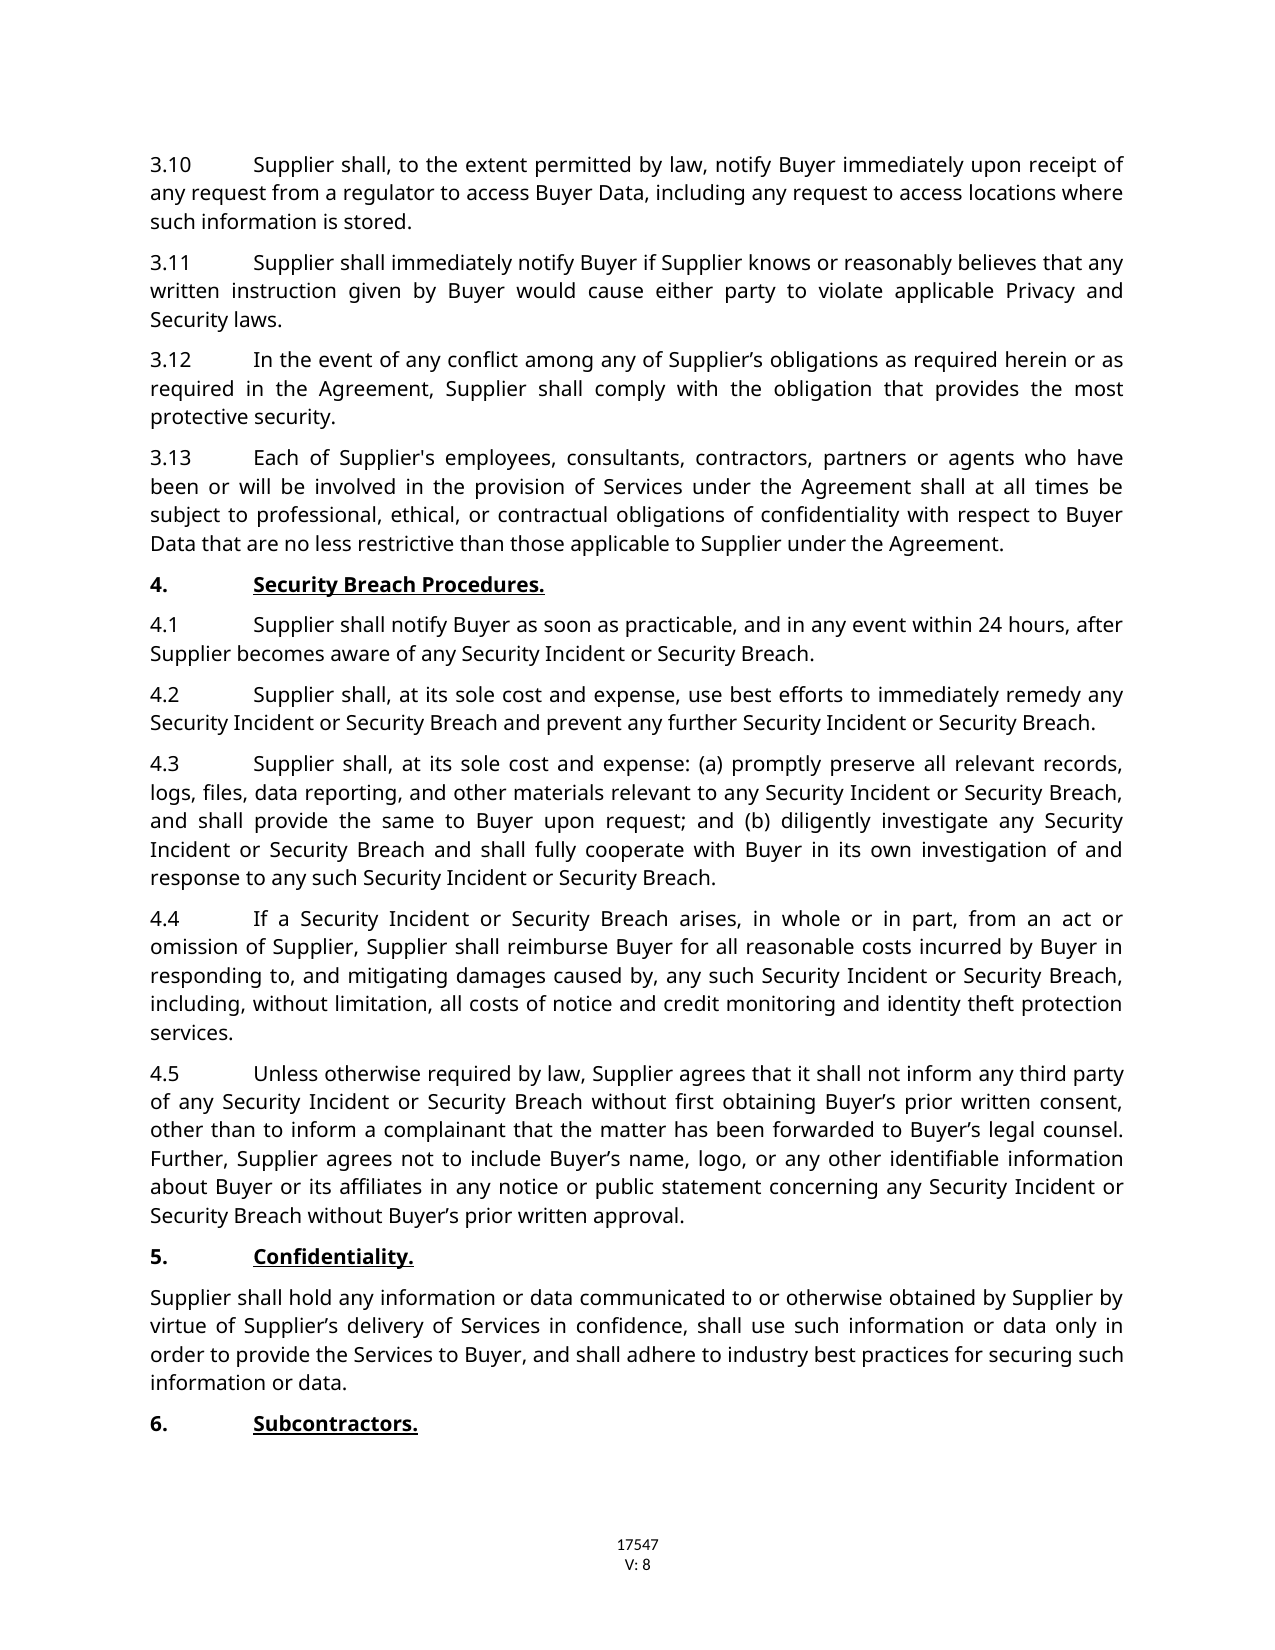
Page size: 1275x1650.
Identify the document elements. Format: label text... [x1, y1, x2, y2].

text 6. Subcontractors. [150, 1409, 1125, 1437]
text Supplier shall hold any information or data communicated to or otherwise obtained by Supplier by virtue of Supplier’s delivery of Services in confidence, shall use such information or data only in order to provide the Services to Buyer, and shall adhere to industry best practices for securing such information or data. [150, 1283, 1125, 1397]
text 5. Confidentiality. [150, 1242, 1125, 1270]
text 4.3 Supplier shall, at its sole cost and expense: (a) promptly preserve all relevant records, logs, files, data reporting, and other materials relevant to any Security Incident or Security Breach, and shall provide the same to Buyer upon request; and (b) diligently investigate any Security Incident or Security Breach and shall fully cooperate with Buyer in its own investigation of and response to any such Security Incident or Security Breach. [150, 749, 1125, 892]
text 3.10 Supplier shall, to the extent permitted by law, notify Buyer immediately upon receipt of any request from a regulator to access Buyer Data, including any request to access locations where such information is stored. [150, 150, 1125, 235]
text 4.5 Unless otherwise required by law, Supplier agrees that it shall not inform any third party of any Security Incident or Security Breach without first obtaining Buyer’s prior written consent, other than to inform a complainant that the matter has been forwarded to Buyer’s legal counsel. Further, Supplier agrees not to include Buyer’s name, logo, or any other identifiable information about Buyer or its affiliates in any notice or public statement concerning any Security Incident or Security Breach without Buyer’s prior written approval. [150, 1059, 1125, 1229]
text 4.4 If a Security Incident or Security Breach arises, in whole or in part, from an act or omission of Supplier, Supplier shall reimburse Buyer for all reasonable costs incurred by Buyer in responding to, and mitigating damages caused by, any such Security Incident or Security Breach, including, without limitation, all costs of notice and credit monitoring and identity theft protection services. [150, 904, 1125, 1046]
text 3.13 Each of Supplier's employees, consultants, contractors, partners or agents who have been or will be involved in the provision of Services under the Agreement shall at all times be subject to professional, ethical, or contractual obligations of confidentiality with respect to Buyer Data that are no less restrictive than those applicable to Supplier under the Agreement. [150, 443, 1125, 557]
text 4.2 Supplier shall, at its sole cost and expense, use best efforts to immediately remedy any Security Incident or Security Breach and prevent any further Security Incident or Security Breach. [150, 680, 1125, 737]
text 3.12 In the event of any conflict among any of Supplier’s obligations as required herein or as required in the Agreement, Supplier shall comply with the obligation that provides the most protective security. [150, 346, 1125, 431]
text 4.1 Supplier shall notify Buyer as soon as practicable, and in any event within 24 hours, after Supplier becomes aware of any Security Incident or Security Breach. [150, 611, 1125, 667]
text 4. Security Breach Procedures. [150, 570, 1125, 598]
text 3.11 Supplier shall immediately notify Buyer if Supplier knows or reasonably believes that any written instruction given by Buyer would cause either party to violate applicable Privacy and Security laws. [150, 248, 1125, 333]
